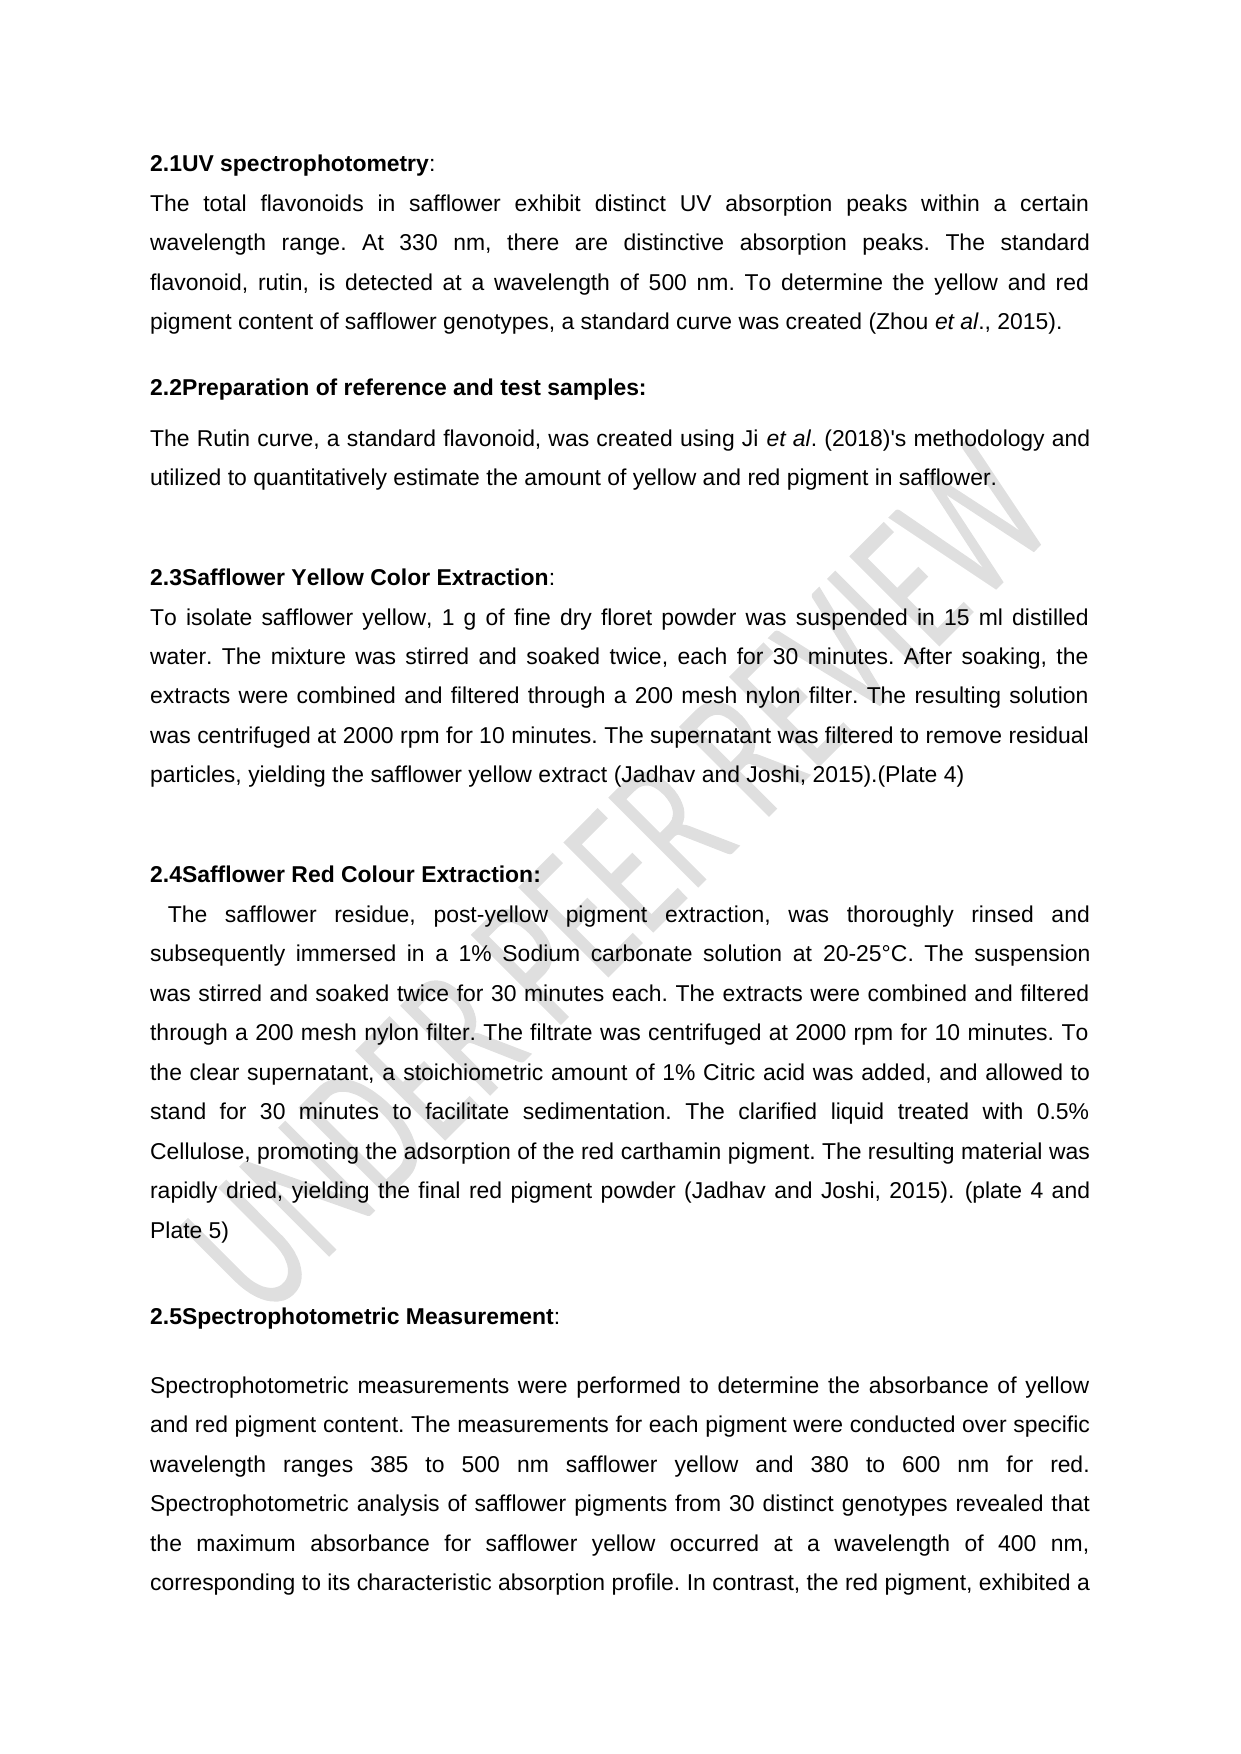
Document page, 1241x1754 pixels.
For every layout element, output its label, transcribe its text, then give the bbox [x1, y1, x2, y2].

text The total flavonoids in safflower exhibit distinct UV absorption peaks within a certain wavelength range. At 330 nm, there are distinctive absorption peaks. The standard flavonoid, rutin, is detected at a wavelength of 500 nm. To determine the yellow and red pigment content of safflower genotypes, a standard curve was created (Zhou et al., 2015). [150, 189, 1090, 334]
text 2.4Safflower Red Colour Extraction: [150, 861, 1090, 888]
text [150, 1372, 1090, 1596]
text 2.2Preparation of reference and test samples: [150, 374, 1090, 400]
text 2.1UV spectrophotometry: [150, 150, 1090, 176]
text 2.3Safflower Yellow Color Extraction: [150, 564, 1090, 590]
text 2.5Spectrophotometric Measurement: [150, 1303, 1090, 1329]
text The Rutin curve, a standard flavonoid, was created using Ji et al. (2018)'s methodology and utilized to quantitatively estimate the amount of yellow and red pigment in safflower. [150, 425, 1090, 491]
text The safflower residue, post-yellow pigment extraction, was thoroughly rinsed and subsequently immersed in a 1% Sodium carbonate solution at 20-25°C. The suspension was stirred and soaked twice for 30 minutes each. The extracts were combined and filtered through a 200 mesh nylon filter. The filtrate was centrifuged at 2000 rpm for 10 minutes. To the clear supernatant, a stoichiometric amount of 1% Citric acid was added, and allowed to stand for 30 minutes to facilitate sedimentation. The clarified liquid treated with 0.5% Cellulose, promoting the adsorption of the red carthamin pigment. The resulting material was rapidly dried, yielding the final red pigment powder (Jadhav and Joshi, 2015). (plate 4 and Plate 5) [150, 901, 1090, 1243]
text To isolate safflower yellow, 1 g of fine dry floret powder was suspended in 15 ml distilled water. The mixture was stirred and soaked twice, each for 30 minutes. After soaking, the extracts were combined and filtered through a 200 mesh nylon filter. The resulting solution was centrifuged at 2000 rpm for 10 minutes. The supernatant was filtered to remove residual particles, yielding the safflower yellow extract (Jadhav and Joshi, 2015).(Plate 4) [150, 603, 1090, 788]
